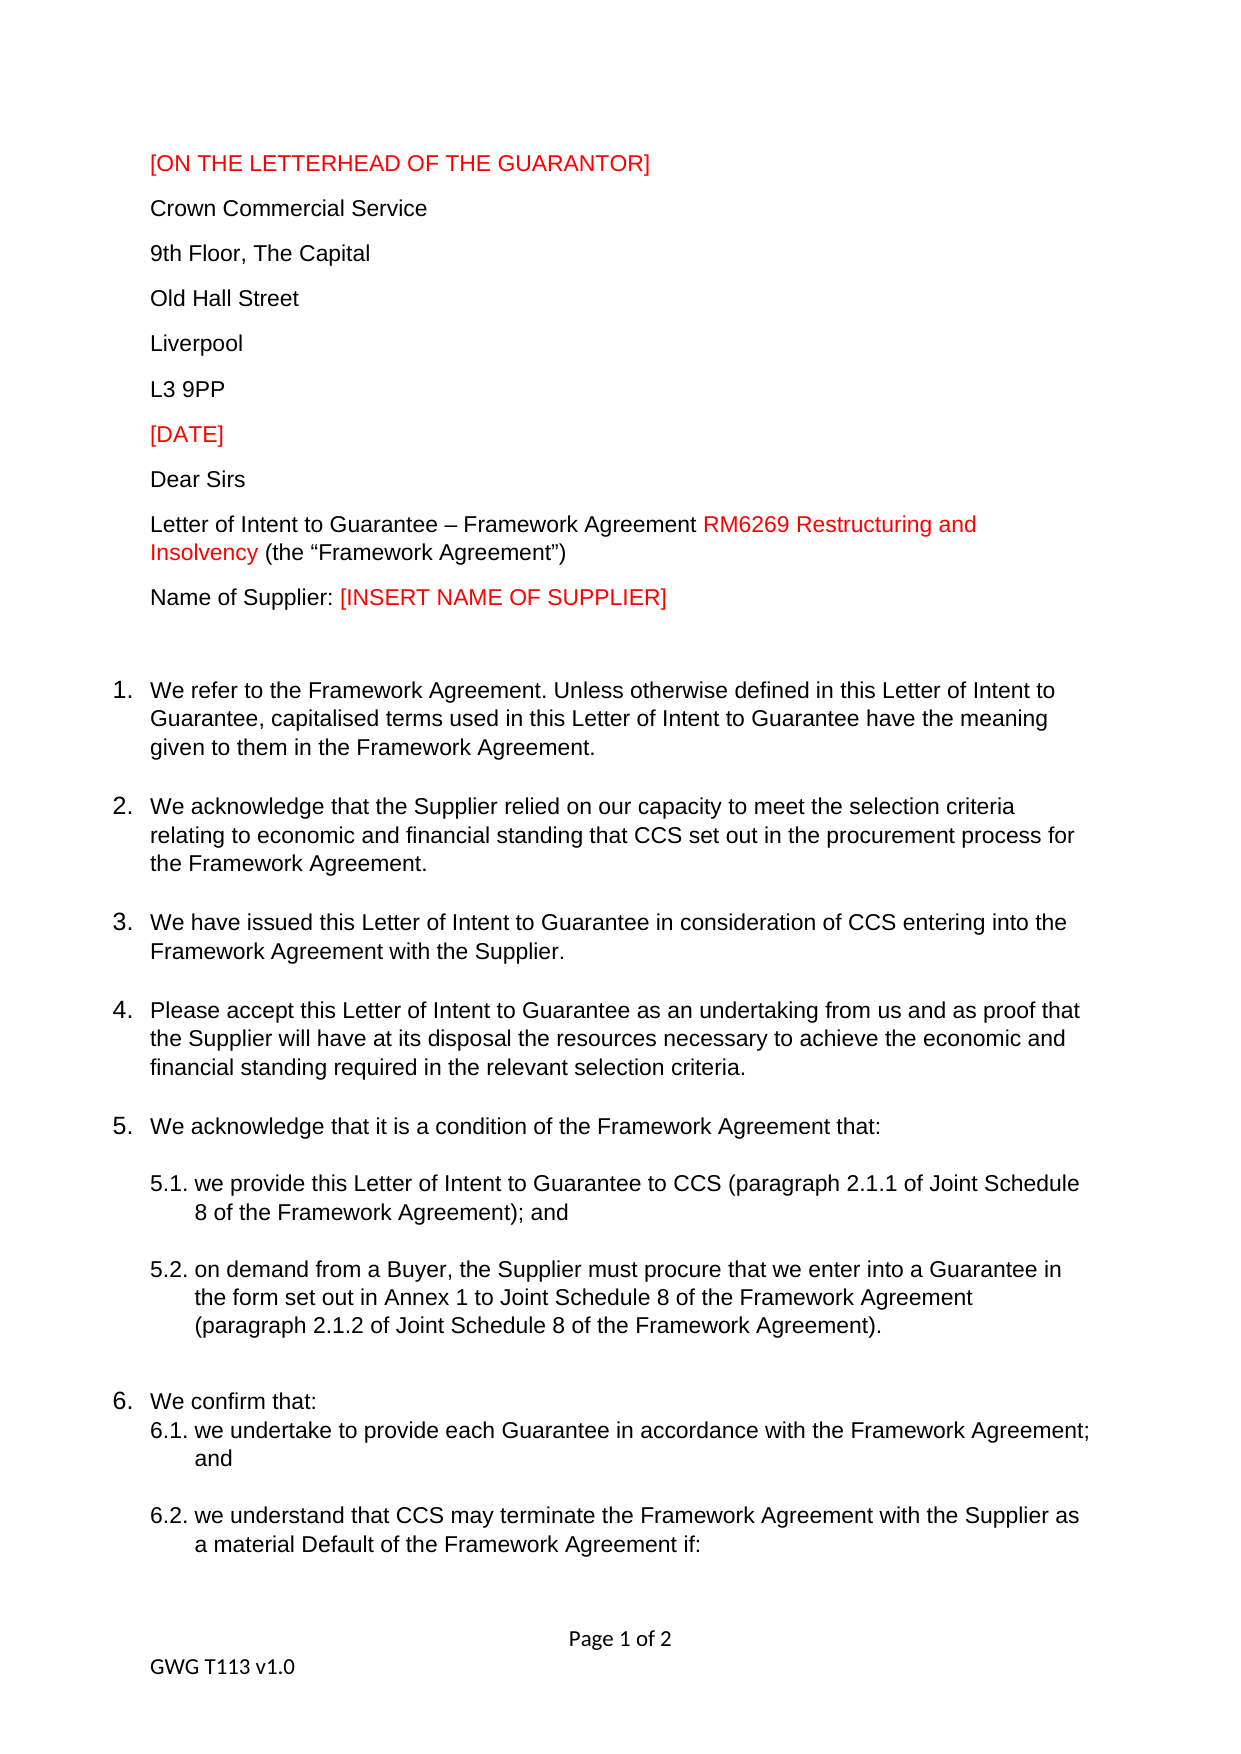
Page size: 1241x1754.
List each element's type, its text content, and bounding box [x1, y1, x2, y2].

text [ON THE LETTERHEAD OF THE GUARANTOR] [150, 150, 1090, 176]
text Old Hall Street [150, 285, 1090, 312]
text Dear Sirs [150, 466, 1090, 492]
text 9th Floor, The Capital [150, 240, 1090, 267]
list We refer to the Framework Agreement. Unless otherwise defined in this Letter of Intent to Guarantee, capitalised terms used in this Letter of Intent to Guarantee have the meaning given to them in the Framework Agreement. [112, 674, 1090, 760]
text Crown Commercial Service [150, 195, 1090, 221]
list We have issued this Letter of Intent to Guarantee in consideration of CCS entering into the Framework Agreement with the Supplier. [112, 907, 1090, 964]
list Please accept this Letter of Intent to Guarantee as an undertaking from us and as proof that the Supplier will have at its disposal the resources necessary to achieve the economic and financial standing required in the relevant selection criteria. [112, 994, 1090, 1080]
text Name of Supplier: [INSERT NAME OF SUPPLIER] [150, 584, 1090, 611]
list We acknowledge that it is a condition of the Framework Agreement that: [112, 1111, 1090, 1139]
list We confirm that: [112, 1386, 1090, 1415]
list we undertake to provide each Guarantee in accordance with the Framework Agreement; and [150, 1417, 1090, 1472]
text Letter of Intent to Guarantee – Framework Agreement RM6269 Restructuring and Insolvency (the “Framework Agreement”) [150, 511, 1090, 566]
list on demand from a Buyer, the Supplier must procure that we enter into a Guarantee in the form set out in Annex 1 to Joint Schedule 8 of the Framework Agreement (paragraph 2.1.2 of Joint Schedule 8 of the Framework Agreement). [150, 1256, 1090, 1339]
list we understand that CCS may terminate the Framework Agreement with the Supplier as a material Default of the Framework Agreement if: [150, 1502, 1090, 1557]
text [DATE] [150, 421, 1090, 447]
text L3 9PP [150, 376, 1090, 402]
text Liverpool [150, 330, 1090, 357]
list We acknowledge that the Supplier relied on our capacity to meet the selection criteria relating to economic and financial standing that CCS set out in the procurement process for the Framework Agreement. [112, 791, 1090, 876]
list we provide this Letter of Intent to Guarantee to CCS (paragraph 2.1.1 of Joint Schedule 8 of the Framework Agreement); and [150, 1170, 1090, 1225]
